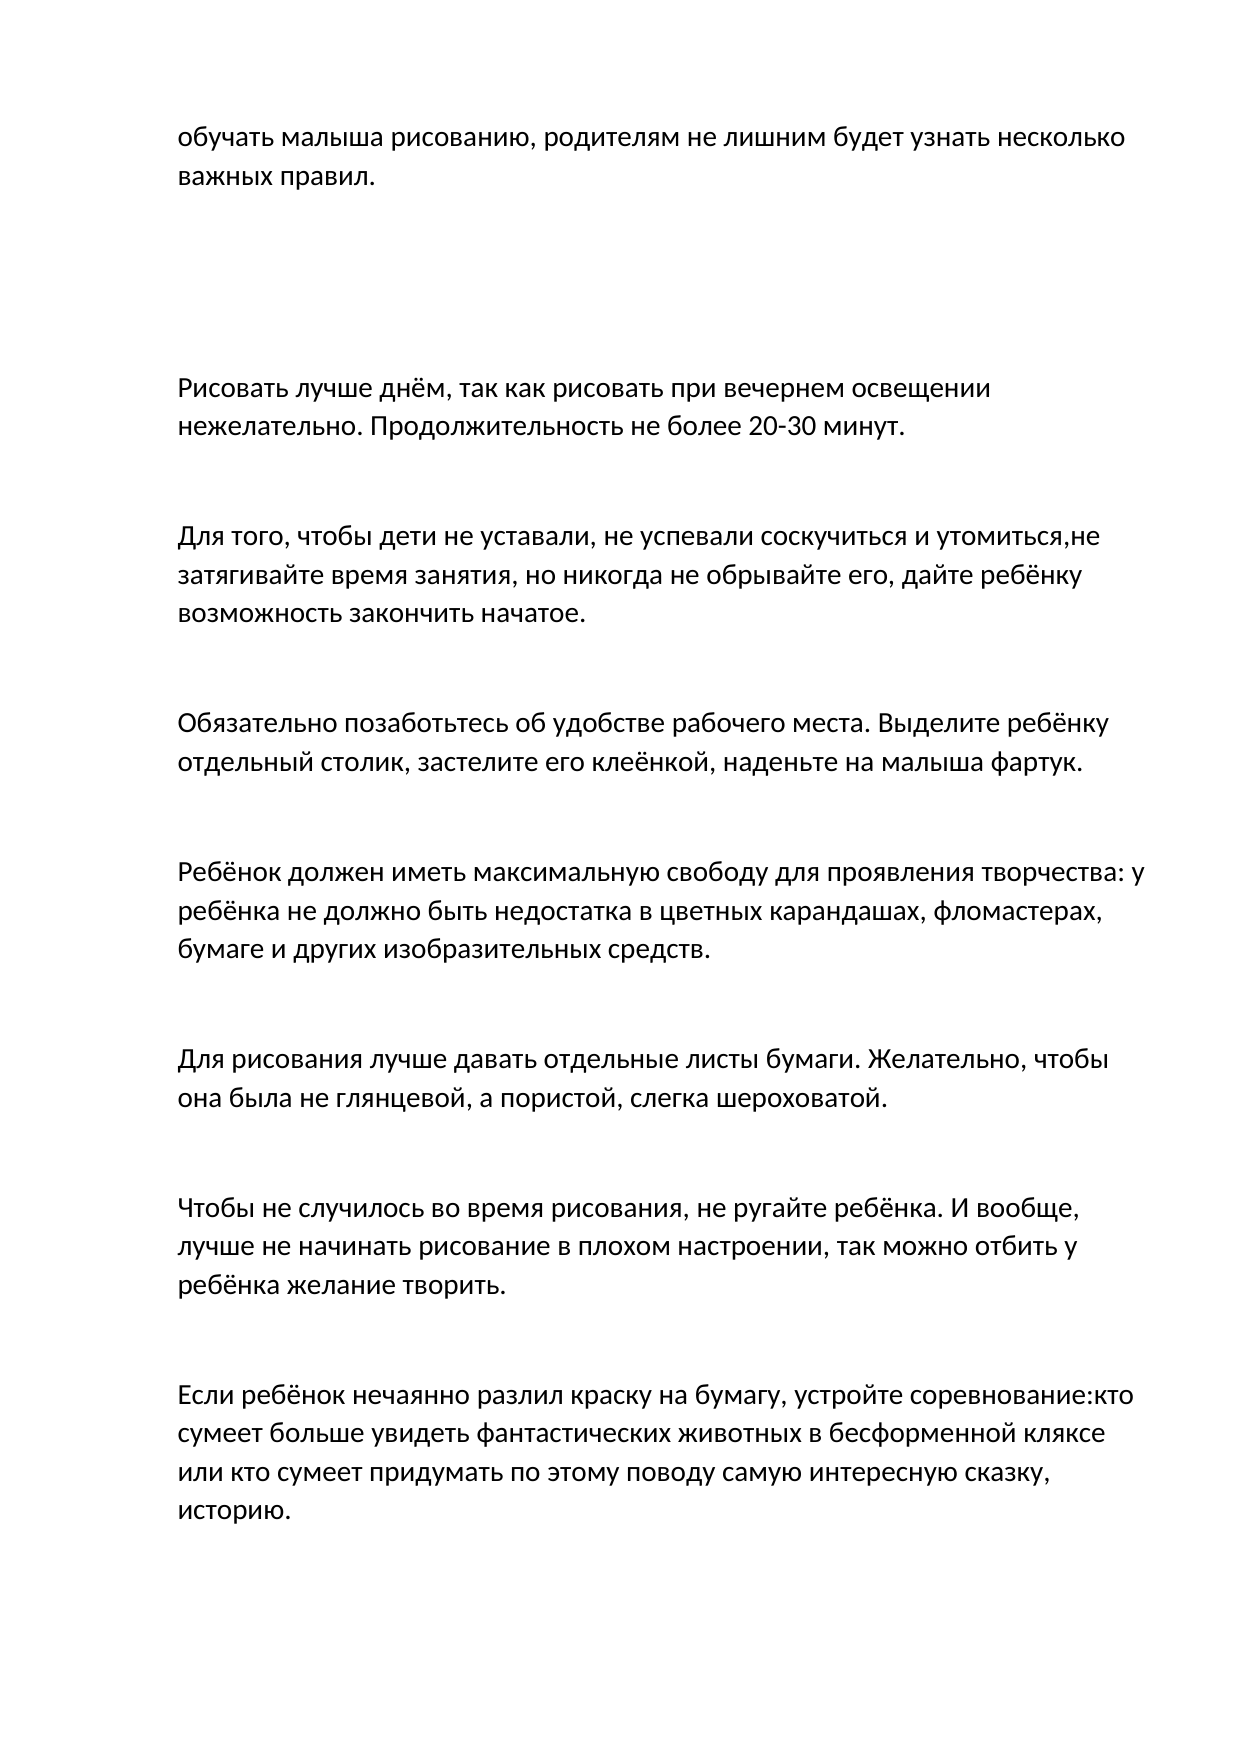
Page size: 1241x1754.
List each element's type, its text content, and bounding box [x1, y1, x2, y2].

text Для того, чтобы дети не уставали, не успевали соскучиться и утомиться,не затягивайте время занятия, но никогда не обрывайте его, дайте ребёнку возможность закончить начатое. [177, 517, 1152, 630]
text Для рисования лучше давать отдельные листы бумаги. Желательно, чтобы она была не глянцевой, а пористой, слегка шероховатой. [177, 1040, 1152, 1114]
text Если ребёнок нечаянно разлил краску на бумагу, устройте соревнование:кто сумеет больше увидеть фантастических животных в бесформенной кляксе или кто сумеет придумать по этому поводу самую интересную сказку, историю. [177, 1376, 1152, 1527]
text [177, 118, 1152, 192]
text Чтобы не случилось во время рисования, не ругайте ребёнка. И вообще, лучше не начинать рисование в плохом настроении, так можно отбить у ребёнка желание творить. [177, 1189, 1152, 1301]
text Обязательно позаботьтесь об удобстве рабочего места. Выделите ребёнку отдельный столик, застелите его клеёнкой, наденьте на малыша фартук. [177, 704, 1152, 778]
text Рисовать лучше днём, так как рисовать при вечернем освещении нежелательно. Продолжительность не более 20-30 минут. [177, 369, 1152, 443]
text Ребёнок должен иметь максимальную свободу для проявления творчества: у ребёнка не должно быть недостатка в цветных карандашах, фломастерах, бумаге и других изобразительных средств. [177, 853, 1152, 966]
